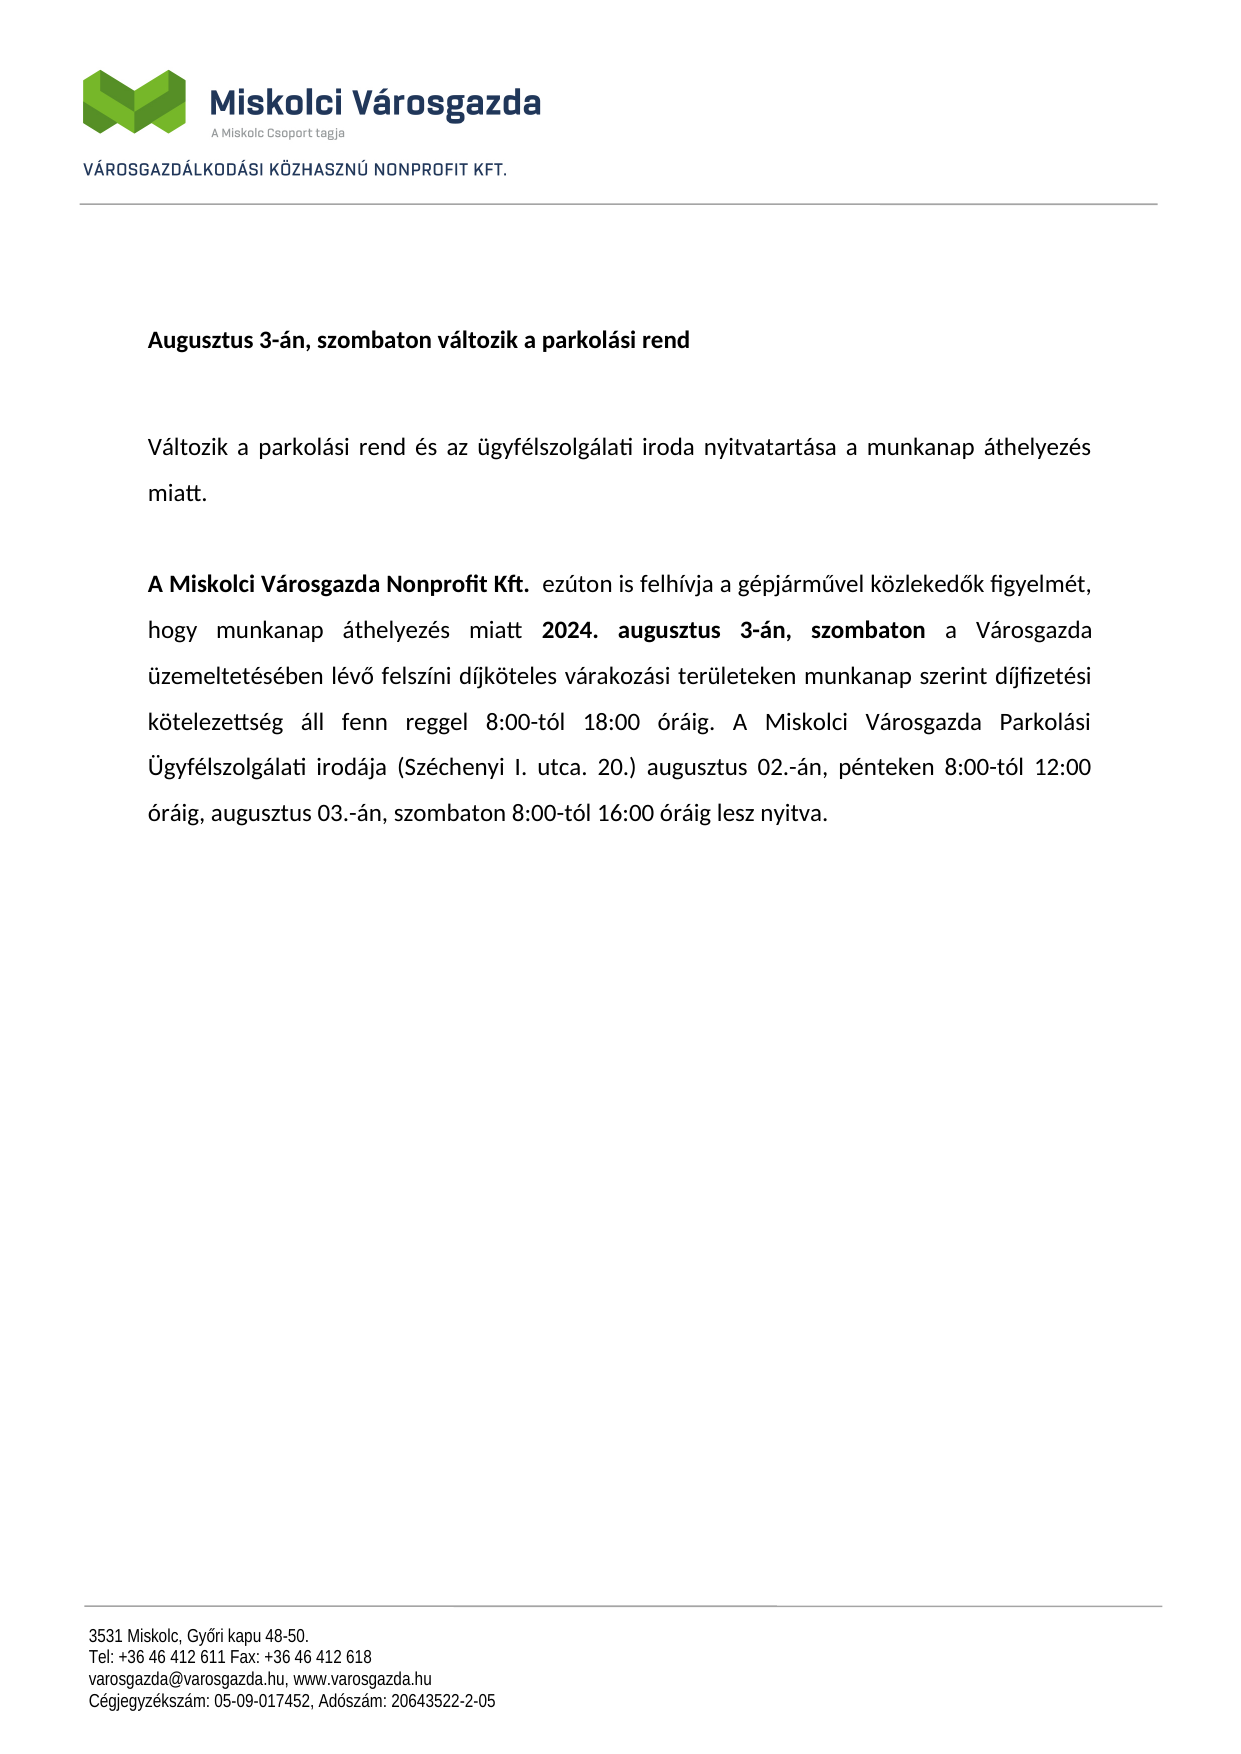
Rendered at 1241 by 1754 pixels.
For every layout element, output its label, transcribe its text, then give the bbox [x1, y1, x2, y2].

text Augusztus 3-án, szombaton változik a parkolási rend [148, 325, 1093, 355]
picture [0, 0, 1241, 185]
text Változik a parkolási rend és az ügyfélszolgálati iroda nyitvatartása a munkanap áthelyezés miatt. [148, 431, 1093, 508]
text A Miskolci Városgazda Nonprofit Kft. ezúton is felhívja a gépjárművel közlekedők figyelmét, hogy munkanap áthelyezés miatt 2024. augusztus 3-án, szombaton a Városgazda üzemeltetésében lévő felszíni díjköteles várakozási területeken munkanap szerint díjfizetési kötelezettség áll fenn reggel 8:00-tól 18:00 óráig. A Miskolci Városgazda Parkolási Ügyfélszolgálati irodája (Széchenyi I. utca. 20.) augusztus 02.-án, pénteken 8:00-tól 12:00 óráig, augusztus 03.-án, szombaton 8:00-tól 16:00 óráig lesz nyitva. [148, 569, 1093, 828]
